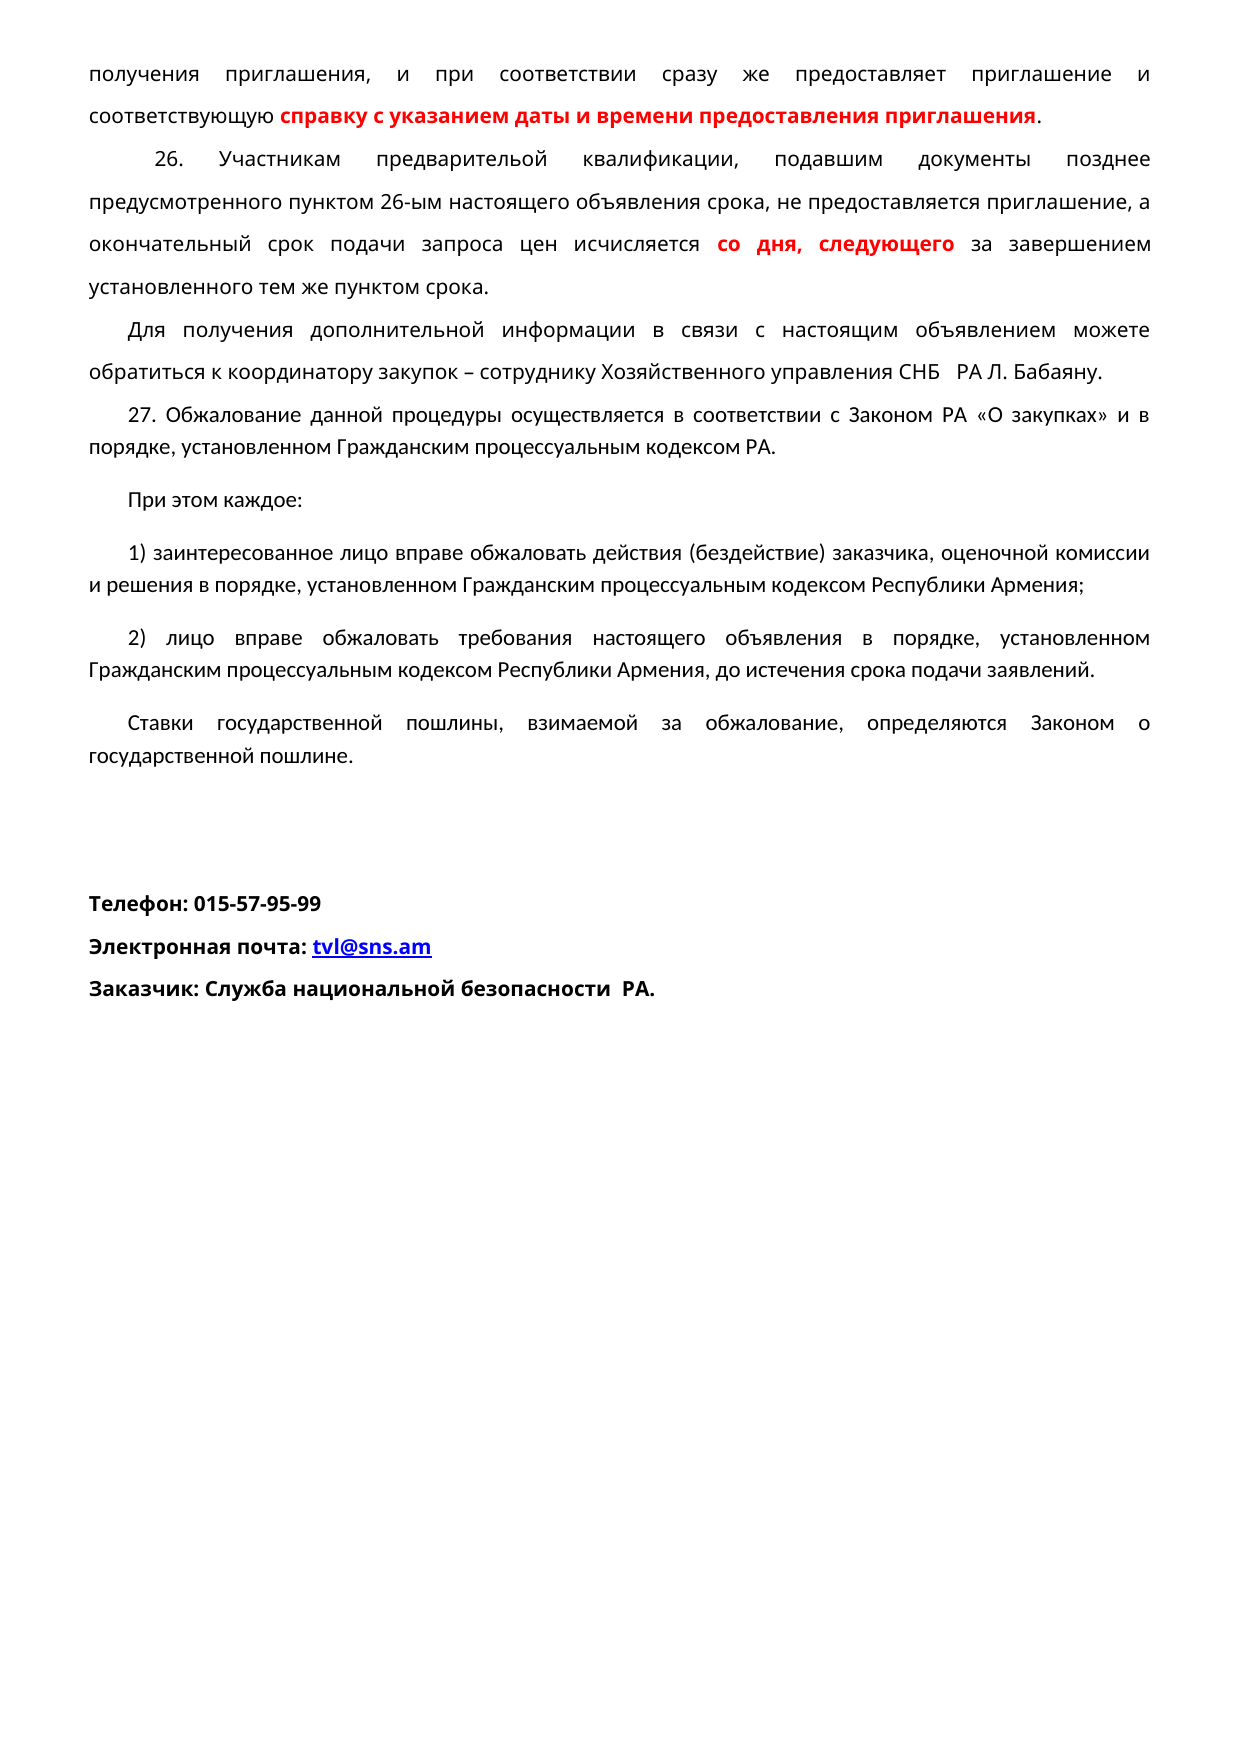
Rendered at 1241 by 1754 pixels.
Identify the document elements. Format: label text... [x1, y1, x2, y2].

text Заказчик: Служба национальной безопасности РА. [89, 974, 1152, 1003]
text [89, 59, 1152, 130]
text 26. Участникам предварительой квалификации, подавшим документы позднее предусмотренного пунктом 26-ым настоящего объявления срока, не предоставляется приглашение, а окончательный срок подачи запроса цен исчисляется со дня, следующего за завершением установленного тем же пунктом срока. [89, 144, 1152, 301]
text 2) лицо вправе обжаловать требования настоящего объявления в порядке, установленном Гражданским процессуальным кодексом Республики Армения, до истечения срока подачи заявлений. [89, 623, 1152, 683]
text Электронная почта: tvl@sns.am [89, 932, 1152, 960]
text 27. Обжалование данной процедуры осуществляется в соответствии с Законом РА «О закупках» и в порядке, установленном Гражданским процессуальным кодексом РА. [89, 400, 1152, 460]
text При этом каждое: [89, 485, 1152, 513]
text Телефон: 015-57-95-99 [89, 889, 1152, 918]
text Для получения дополнительной информации в связи с настоящим объявлением можете обратиться к координатору закупок – сотруднику Хозяйственного управления СНБ РА Л. Бабаяну. [89, 315, 1152, 386]
text Ставки государственной пошлины, взимаемой за обжалование, определяются Законом о государственной пошлине. [89, 708, 1152, 769]
text 1) заинтересованное лицо вправе обжаловать действия (бездействие) заказчика, оценочной комиссии и решения в порядке, установленном Гражданским процессуальным кодексом Республики Армения; [89, 538, 1152, 598]
